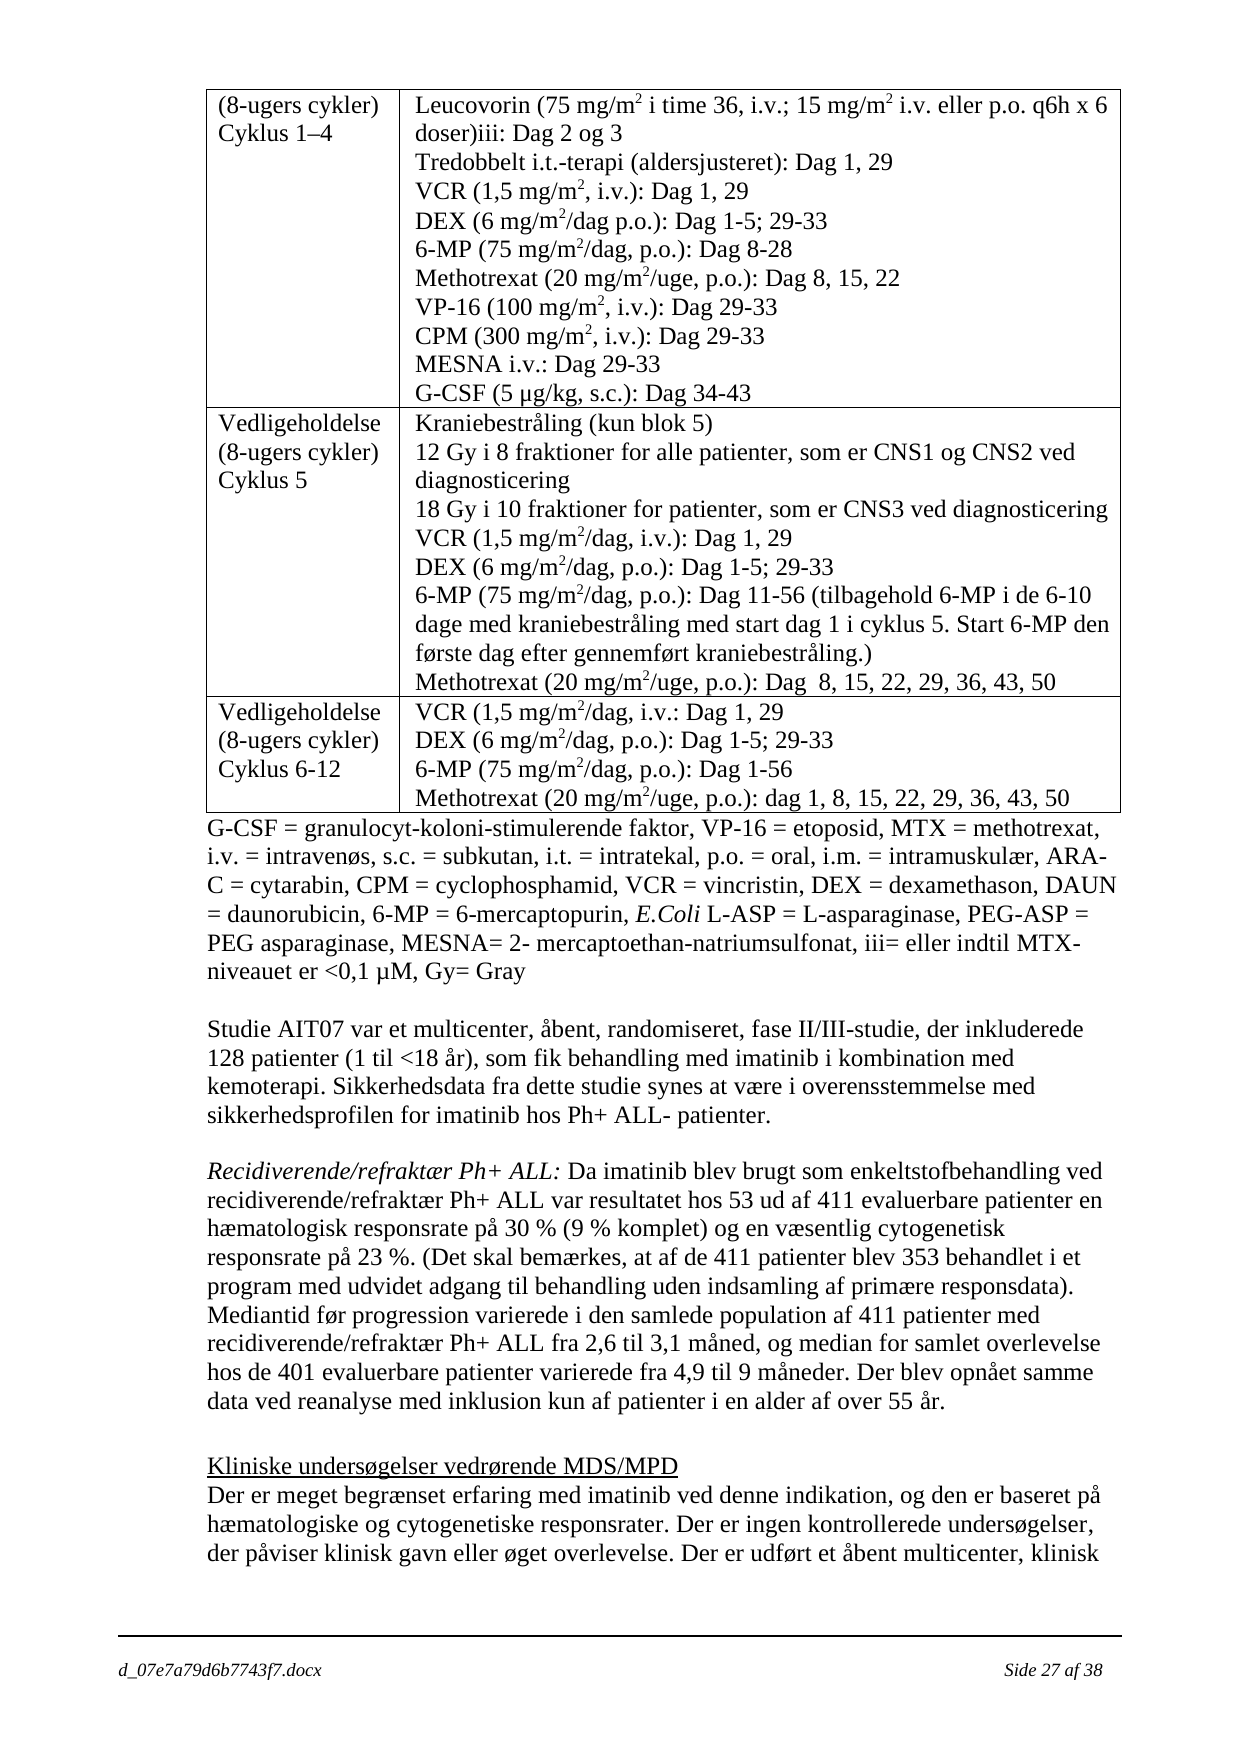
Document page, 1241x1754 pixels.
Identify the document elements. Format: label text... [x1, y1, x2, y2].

text G-CSF = granulocyt-koloni-stimulerende faktor, VP-16 = etoposid, MTX = methotrexat, i.v. = intravenøs, s.c. = subkutan, i.t. = intratekal, p.o. = oral, i.m. = intramuskulær, ARA-C = cytarabin, CPM = cyclophosphamid, VCR = vincristin, DEX = dexamethason, DAUN = daunorubicin, 6-MP = 6-mercaptopurin, E.Coli L-ASP = L-asparaginase, PEG-ASP = PEG asparaginase, MESNA= 2- mercaptoethan-natriumsulfonat, iii= eller indtil MTX-niveauet er <0,1 µM, Gy= Gray [207, 813, 1122, 985]
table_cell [400, 90, 1120, 407]
text Recidiverende/refraktær Ph+ ALL: Da imatinib blev brugt som enkeltstofbehandling ved recidiverende/refraktær Ph+ ALL var resultatet hos 53 ud af 411 evaluerbare patienter en hæmatologisk responsrate på 30 % (9 % komplet) og en væsentlig cytogenetisk responsrate på 23 %. (Det skal bemærkes, at af de 411 patienter blev 353 behandlet i et program med udvidet adgang til behandling uden indsamling af primære responsdata). Mediantid før progression varierede i den samlede population af 411 patienter med recidiverende/refraktær Ph+ ALL fra 2,6 til 3,1 måned, og median for samlet overlevelse hos de 401 evaluerbare patienter varierede fra 4,9 til 9 måneder. Der blev opnået samme data ved reanalyse med inklusion kun af patienter i en alder af over 55 år. [207, 1156, 1122, 1415]
text Studie AIT07 var et multicenter, åbent, randomiseret, fase II/III-studie, der inkluderede 128 patienter (1 til <18 år), som fik behandling med imatinib i kombination med kemoterapi. Sikkerhedsdata fra dette studie synes at være i overensstemmelse med sikkerhedsprofilen for imatinib hos Ph+ ALL- patienter. [207, 1014, 1122, 1129]
table_cell Kraniebestråling (kun blok 5) 12 Gy i 8 fraktioner for alle patienter, som er CNS1 og CNS2 ved diagnosticering 18 Gy i 10 fraktioner for patienter, som er CNS3 ved diagnosticering VCR (1,5 mg/m2/dag, i.v.): Dag 1, 29 DEX (6 mg/m2/dag, p.o.): Dag 1-5; 29-33 6-MP (75 mg/m2/dag, p.o.): Dag 11-56 (tilbagehold 6-MP i de 6-10 dage med kraniebestråling med start dag 1 i cyklus 5. Start 6-MP den første dag efter gennemført kraniebestråling.) Methotrexat (20 mg/m2/uge, p.o.): Dag 8, 15, 22, 29, 36, 43, 50 [400, 408, 1120, 696]
table_cell Vedligeholdelse (8-ugers cykler) Cyklus 5 [207, 408, 399, 696]
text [207, 1481, 1122, 1567]
table_cell Vedligeholdelse (8-ugers cykler) Cyklus 6-12 [207, 697, 399, 812]
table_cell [207, 90, 399, 407]
text Kliniske undersøgelser vedrørende MDS/MPD [207, 1451, 1122, 1480]
table_cell VCR (1,5 mg/m2/dag, i.v.: Dag 1, 29 DEX (6 mg/m2/dag, p.o.): Dag 1-5; 29-33 6-MP (75 mg/m2/dag, p.o.): Dag 1-56 Methotrexat (20 mg/m2/uge, p.o.): dag 1, 8, 15, 22, 29, 36, 43, 50 [400, 697, 1120, 812]
